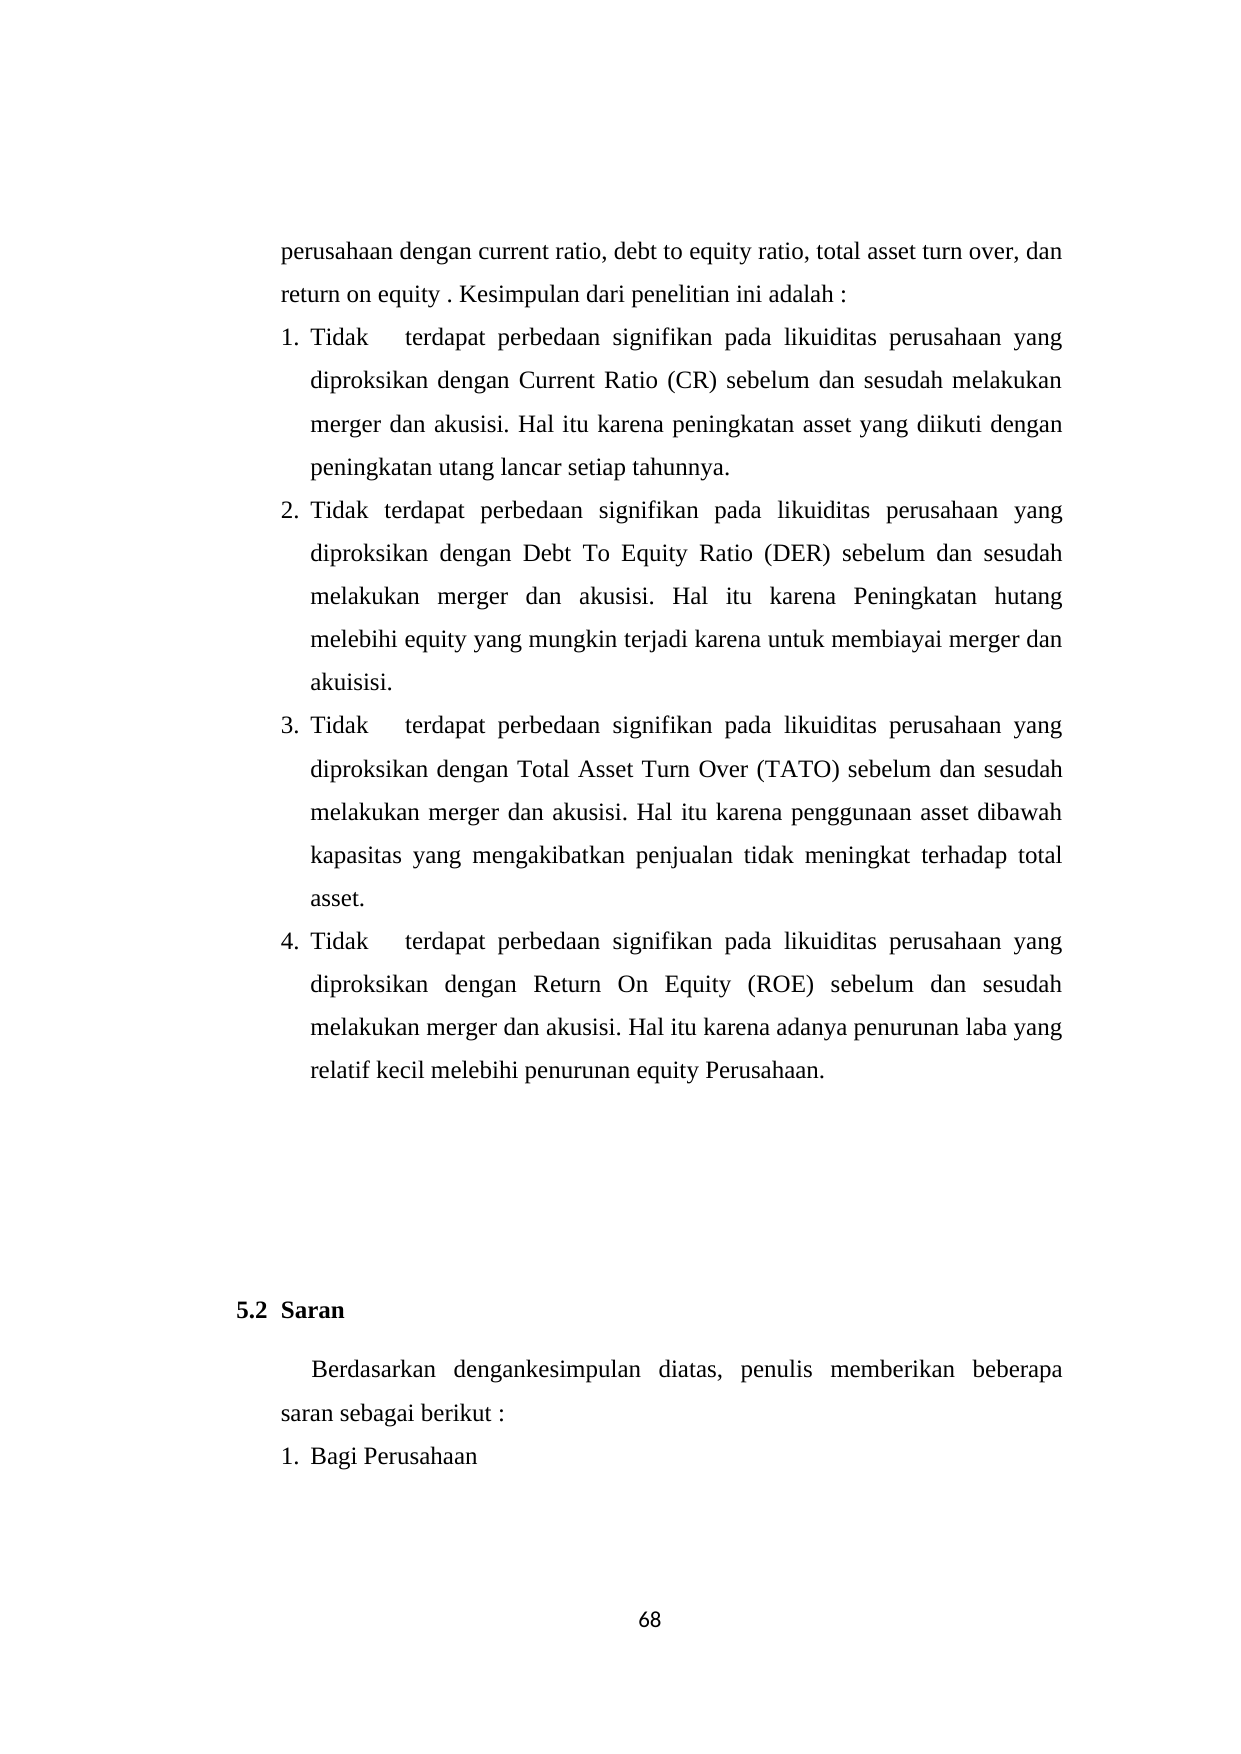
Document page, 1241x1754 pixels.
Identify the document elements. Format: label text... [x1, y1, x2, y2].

list Berdasarkan dengankesimpulan diatas, penulis memberikan beberapa saran sebagai berikut : [281, 1354, 1063, 1426]
text Saran [236, 1295, 1063, 1323]
list Bagi Perusahaan [281, 1441, 1063, 1469]
list Tidak terdapat perbedaan signifikan pada likuiditas perusahaan yang diproksikan dengan Debt To Equity Ratio (DER) sebelum dan sesudah melakukan merger dan akusisi. Hal itu karena Peningkatan hutang melebihi equity yang mungkin terjadi karena untuk membiayai merger dan akuisisi. [281, 495, 1063, 696]
list Tidak terdapat perbedaan signifikan pada likuiditas perusahaan yang diproksikan dengan Total Asset Turn Over (TATO) sebelum dan sesudah melakukan merger dan akusisi. Hal itu karena penggunaan asset dibawah kapasitas yang mengakibatkan penjualan tidak meningkat terhadap total asset. [281, 711, 1063, 912]
list Tidak terdapat perbedaan signifikan pada likuiditas perusahaan yang diproksikan dengan Return On Equity (ROE) sebelum dan sesudah melakukan merger dan akusisi. Hal itu karena adanya penurunan laba yang relatif kecil melebihi penurunan equity Perusahaan. [281, 926, 1063, 1084]
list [281, 236, 1063, 308]
list Tidak terdapat perbedaan signifikan pada likuiditas perusahaan yang diproksikan dengan Current Ratio (CR) sebelum dan sesudah melakukan merger dan akusisi. Hal itu karena peningkatan asset yang diikuti dengan peningkatan utang lancar setiap tahunnya. [281, 322, 1063, 481]
